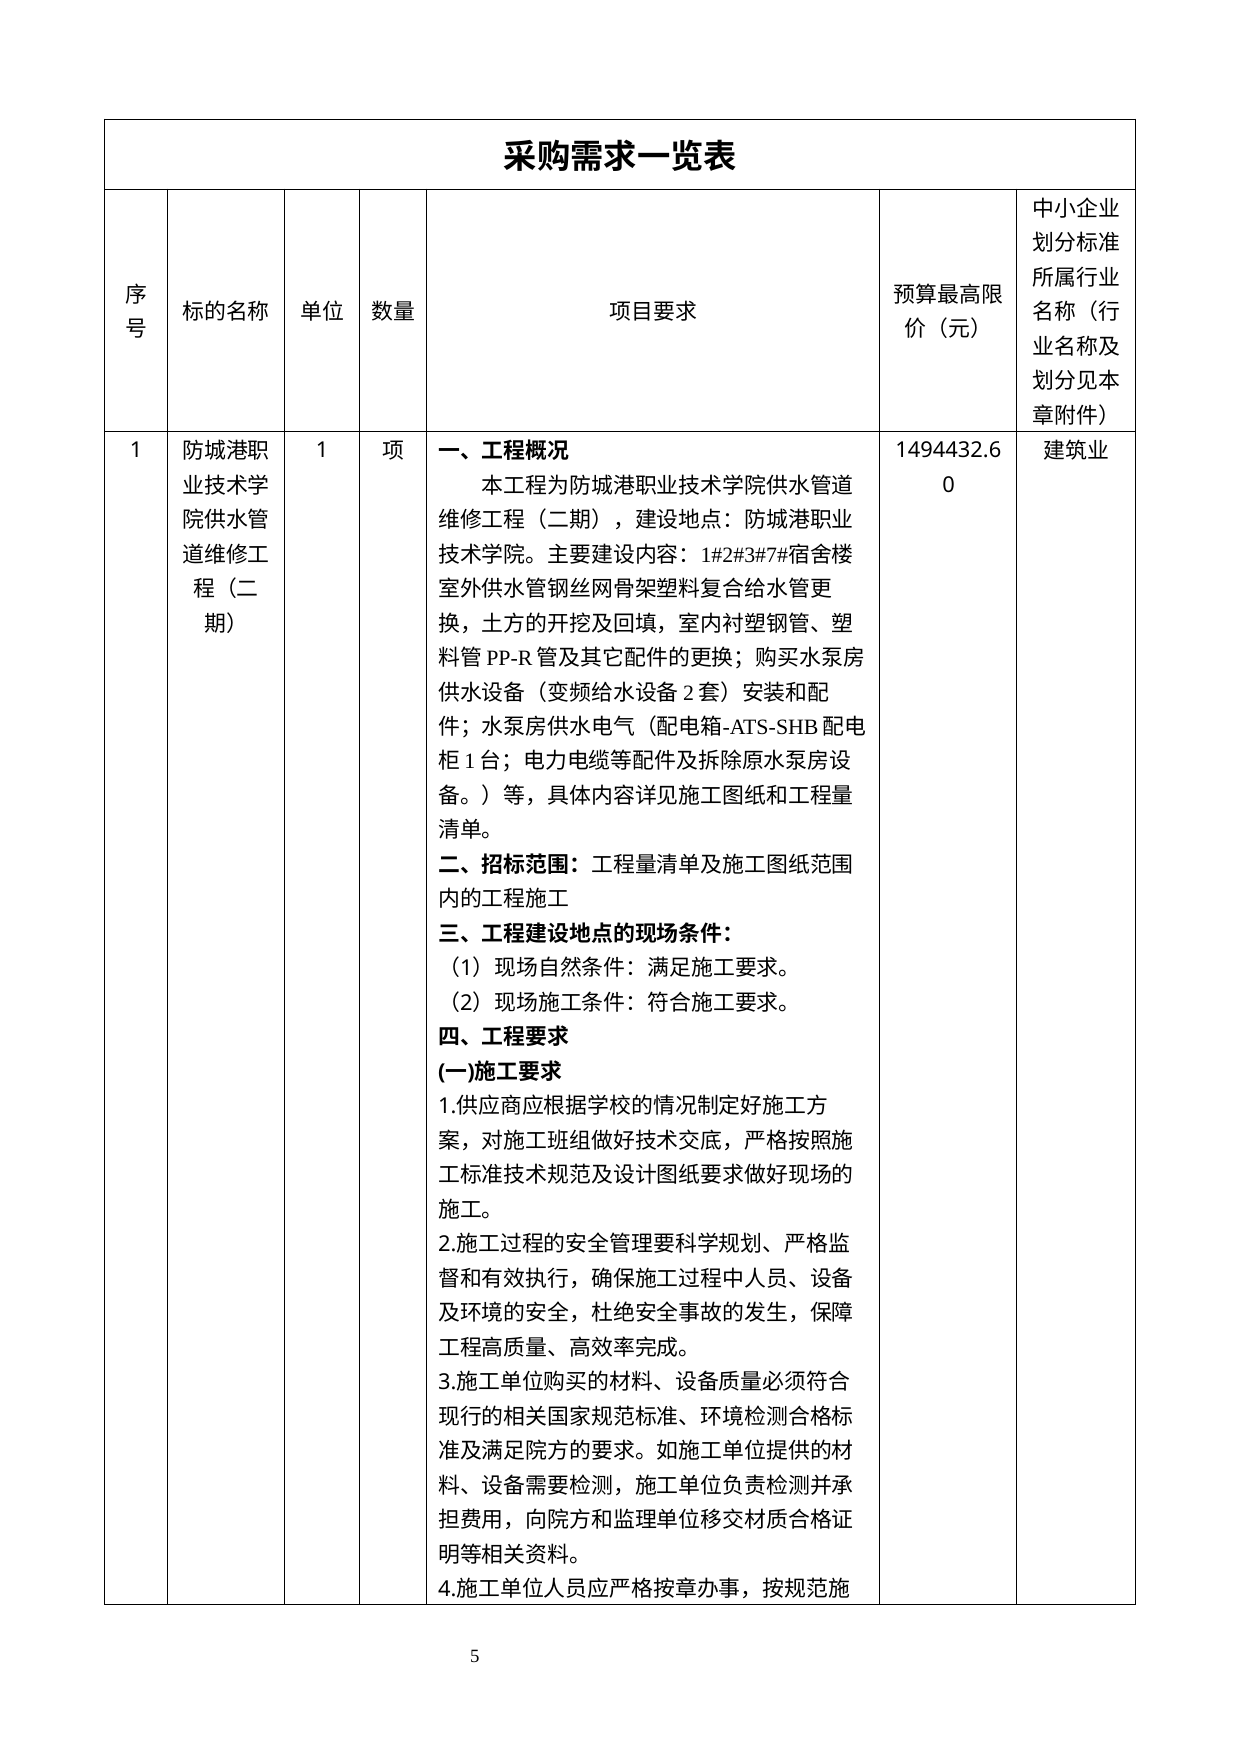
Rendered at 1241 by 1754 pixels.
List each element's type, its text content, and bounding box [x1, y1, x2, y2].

table_cell 序号 [105, 190, 167, 431]
table_cell 1 [285, 432, 359, 1604]
table_cell 数量 [360, 190, 426, 431]
table_cell 项 [360, 432, 426, 1604]
table_cell 中小企业划分标准所属行业名称（行业名称及划分见本章附件） [1017, 190, 1135, 431]
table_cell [168, 432, 284, 1604]
table_cell 1 [105, 432, 167, 1604]
table_cell 标的名称 [168, 190, 284, 431]
table_cell 建筑业 [1017, 432, 1135, 1604]
table_cell 项目要求 [427, 190, 879, 431]
table_cell 单位 [285, 190, 359, 431]
table_cell 1494432.60 [880, 432, 1016, 1604]
table_header 采购需求一览表 [105, 120, 1135, 188]
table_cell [427, 432, 879, 1604]
table_cell 预算最高限价（元） [880, 190, 1016, 431]
